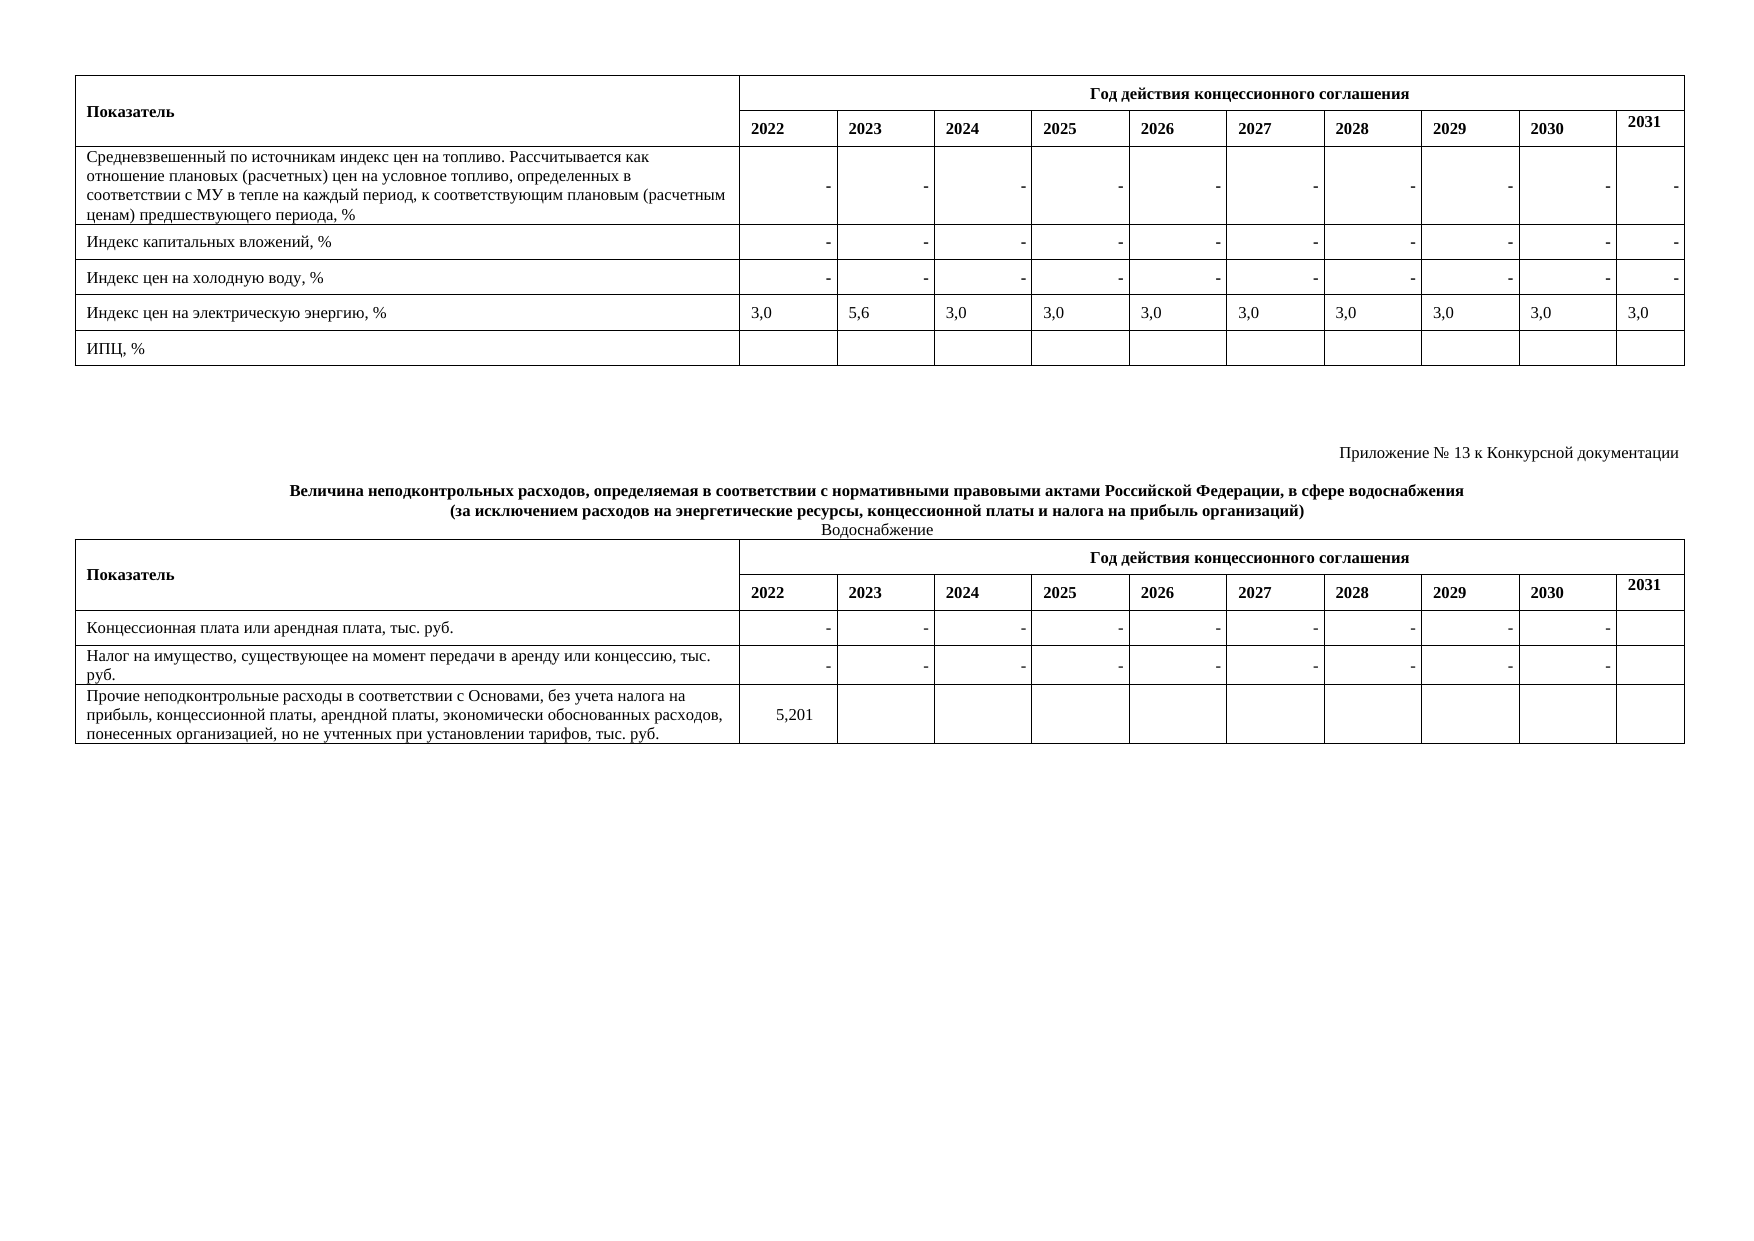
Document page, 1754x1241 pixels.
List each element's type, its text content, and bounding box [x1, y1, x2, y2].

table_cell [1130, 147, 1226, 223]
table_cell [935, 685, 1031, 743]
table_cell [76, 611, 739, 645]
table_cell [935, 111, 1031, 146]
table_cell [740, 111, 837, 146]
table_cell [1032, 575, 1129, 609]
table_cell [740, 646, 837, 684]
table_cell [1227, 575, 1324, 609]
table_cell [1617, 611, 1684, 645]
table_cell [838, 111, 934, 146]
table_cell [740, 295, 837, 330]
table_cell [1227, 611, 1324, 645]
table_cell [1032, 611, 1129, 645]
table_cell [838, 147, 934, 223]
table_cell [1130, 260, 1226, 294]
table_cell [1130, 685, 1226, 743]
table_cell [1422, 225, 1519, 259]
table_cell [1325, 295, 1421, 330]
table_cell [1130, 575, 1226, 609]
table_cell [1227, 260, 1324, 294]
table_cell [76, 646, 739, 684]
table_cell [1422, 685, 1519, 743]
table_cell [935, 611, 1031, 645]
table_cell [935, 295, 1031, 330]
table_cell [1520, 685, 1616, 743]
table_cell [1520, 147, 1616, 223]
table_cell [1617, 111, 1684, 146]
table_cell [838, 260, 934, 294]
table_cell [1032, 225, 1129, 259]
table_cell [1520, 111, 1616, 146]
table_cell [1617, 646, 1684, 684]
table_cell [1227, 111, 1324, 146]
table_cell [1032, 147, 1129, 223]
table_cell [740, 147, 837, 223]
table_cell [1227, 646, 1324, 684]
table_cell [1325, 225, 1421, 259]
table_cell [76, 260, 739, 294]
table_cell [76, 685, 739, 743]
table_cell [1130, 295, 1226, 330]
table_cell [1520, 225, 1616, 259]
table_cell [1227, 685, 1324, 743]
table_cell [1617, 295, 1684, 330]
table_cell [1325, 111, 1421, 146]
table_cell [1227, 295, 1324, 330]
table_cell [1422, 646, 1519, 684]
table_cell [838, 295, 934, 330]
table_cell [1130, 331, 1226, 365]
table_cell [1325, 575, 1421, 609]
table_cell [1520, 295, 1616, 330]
text Приложение № 13 к Конкурсной документации [75, 443, 1679, 462]
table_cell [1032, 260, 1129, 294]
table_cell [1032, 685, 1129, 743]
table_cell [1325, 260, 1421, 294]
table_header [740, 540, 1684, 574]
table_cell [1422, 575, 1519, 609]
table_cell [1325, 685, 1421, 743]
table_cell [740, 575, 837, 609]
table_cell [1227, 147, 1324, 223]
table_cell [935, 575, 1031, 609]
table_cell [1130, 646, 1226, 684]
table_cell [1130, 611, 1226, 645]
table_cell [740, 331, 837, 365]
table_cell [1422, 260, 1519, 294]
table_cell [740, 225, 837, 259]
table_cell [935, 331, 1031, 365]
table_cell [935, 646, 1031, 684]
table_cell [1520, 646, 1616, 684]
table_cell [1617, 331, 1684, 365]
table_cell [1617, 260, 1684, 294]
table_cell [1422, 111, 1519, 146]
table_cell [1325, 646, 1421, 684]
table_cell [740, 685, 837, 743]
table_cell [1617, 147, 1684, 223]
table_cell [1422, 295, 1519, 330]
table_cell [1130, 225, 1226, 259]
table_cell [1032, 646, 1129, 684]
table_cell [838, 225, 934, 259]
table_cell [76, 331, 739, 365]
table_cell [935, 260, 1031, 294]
text Величина неподконтрольных расходов, определяемая в соответствии с нормативными правовыми актами Российской Федерации, в сфере водоснабжения [75, 481, 1679, 500]
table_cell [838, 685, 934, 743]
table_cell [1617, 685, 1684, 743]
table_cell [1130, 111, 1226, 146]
text (за исключением расходов на энергетические ресурсы, концессионной платы и налога на прибыль организаций) [75, 500, 1679, 519]
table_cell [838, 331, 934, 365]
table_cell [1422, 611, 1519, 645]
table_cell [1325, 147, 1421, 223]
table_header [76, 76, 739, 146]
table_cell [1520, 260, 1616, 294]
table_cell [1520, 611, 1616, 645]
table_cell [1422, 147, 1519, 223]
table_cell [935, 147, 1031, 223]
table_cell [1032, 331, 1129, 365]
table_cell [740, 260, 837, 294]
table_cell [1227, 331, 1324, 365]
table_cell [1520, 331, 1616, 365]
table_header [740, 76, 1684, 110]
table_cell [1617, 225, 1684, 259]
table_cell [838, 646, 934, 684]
text Водоснабжение [75, 519, 1679, 539]
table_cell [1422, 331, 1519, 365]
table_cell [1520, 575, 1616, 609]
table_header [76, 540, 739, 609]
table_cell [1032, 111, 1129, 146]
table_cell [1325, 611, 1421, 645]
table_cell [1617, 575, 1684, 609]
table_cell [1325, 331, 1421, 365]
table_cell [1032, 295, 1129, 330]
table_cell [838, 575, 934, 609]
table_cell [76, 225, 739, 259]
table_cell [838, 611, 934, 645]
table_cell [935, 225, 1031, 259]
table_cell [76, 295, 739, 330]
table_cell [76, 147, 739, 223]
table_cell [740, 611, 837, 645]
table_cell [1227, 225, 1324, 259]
